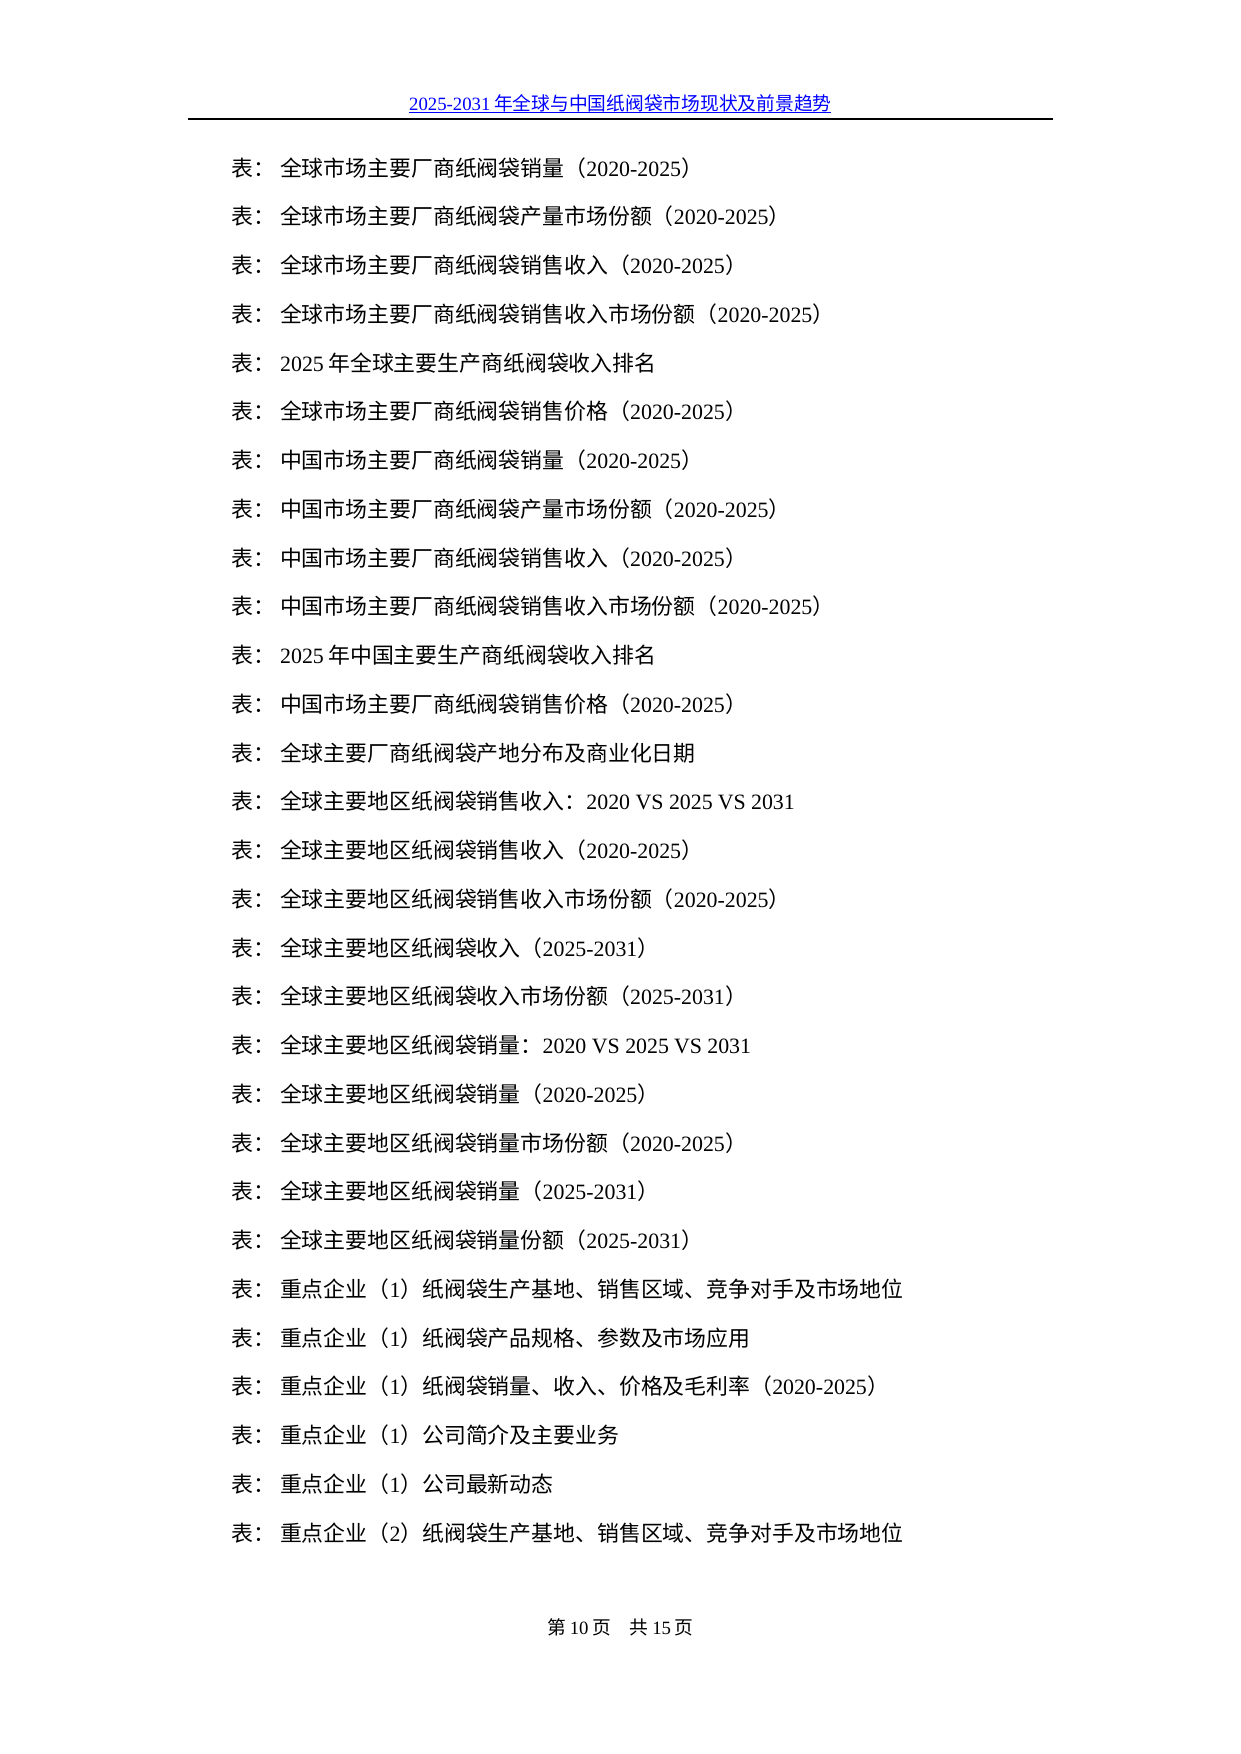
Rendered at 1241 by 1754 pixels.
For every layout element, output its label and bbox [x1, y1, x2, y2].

text [187, 150, 1053, 1548]
